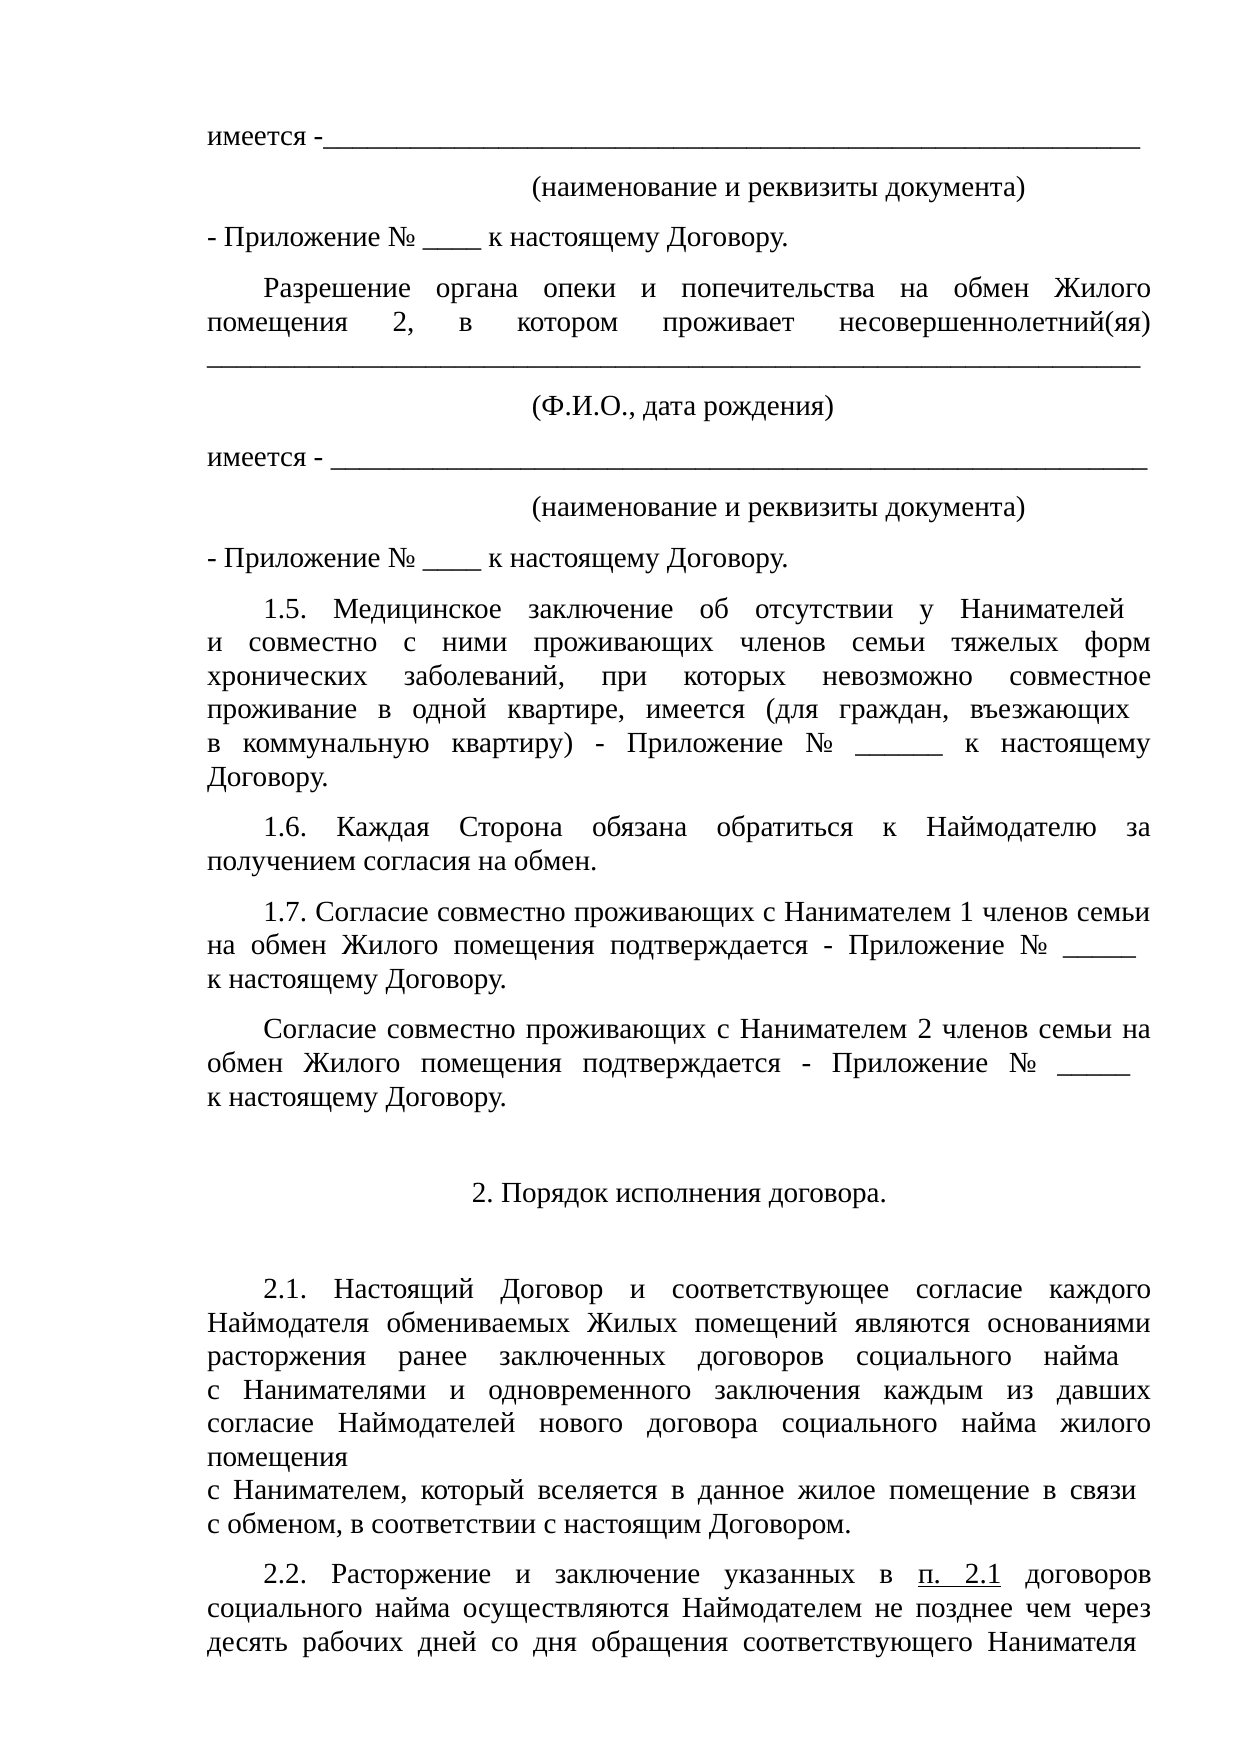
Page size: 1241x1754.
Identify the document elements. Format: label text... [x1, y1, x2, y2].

text имеется - ________________________________________________________ [207, 439, 1152, 472]
text 1.7. Согласие совместно проживающих с Нанимателем 1 членов семьи на обмен Жилого помещения подтверждается - Приложение № _____ к настоящему Договору. [207, 894, 1152, 994]
text 2. Порядок исполнения договора. [207, 1175, 1152, 1208]
text 1.6. Каждая Сторона обязана обратиться к Наймодателю за получением согласия на обмен. [207, 809, 1152, 877]
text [207, 1557, 1152, 1657]
text Согласие совместно проживающих с Нанимателем 2 членов семьи на обмен Жилого помещения подтверждается - Приложение № _____ к настоящему Договору. [207, 1012, 1152, 1112]
text (Ф.И.О., дата рождения) [207, 388, 1152, 422]
text имеется -________________________________________________________ [207, 118, 1152, 152]
text - Приложение № ____ к настоящему Договору. [207, 540, 1152, 574]
text 1.5. Медицинское заключение об отсутствии у Нанимателей и совместно с ними проживающих членов семьи тяжелых форм хронических заболеваний, при которых невозможно совместное проживание в одной квартире, имеется (для граждан, въезжающих в коммунальную квартиру) - Приложение № ______ к настоящему Договору. [207, 591, 1152, 792]
text (наименование и реквизиты документа) [207, 169, 1152, 202]
text 2.1. Настоящий Договор и соответствующее согласие каждого Наймодателя обмениваемых Жилых помещений являются основаниями расторжения ранее заключенных договоров социального найма с Нанимателями и одновременного заключения каждым из давших согласие Наймодателей нового договора социального найма жилого помещения с Нанимателем, который вселяется в данное жилое помещение в связи с обменом, в соответствии с настоящим Договором. [207, 1271, 1152, 1539]
text Разрешение органа опеки и попечительства на обмен Жилого помещения 2, в котором проживает несовершеннолетний(яя) ________________________________________________________________ [207, 270, 1152, 371]
text - Приложение № ____ к настоящему Договору. [207, 219, 1152, 253]
text (наименование и реквизиты документа) [207, 489, 1152, 523]
